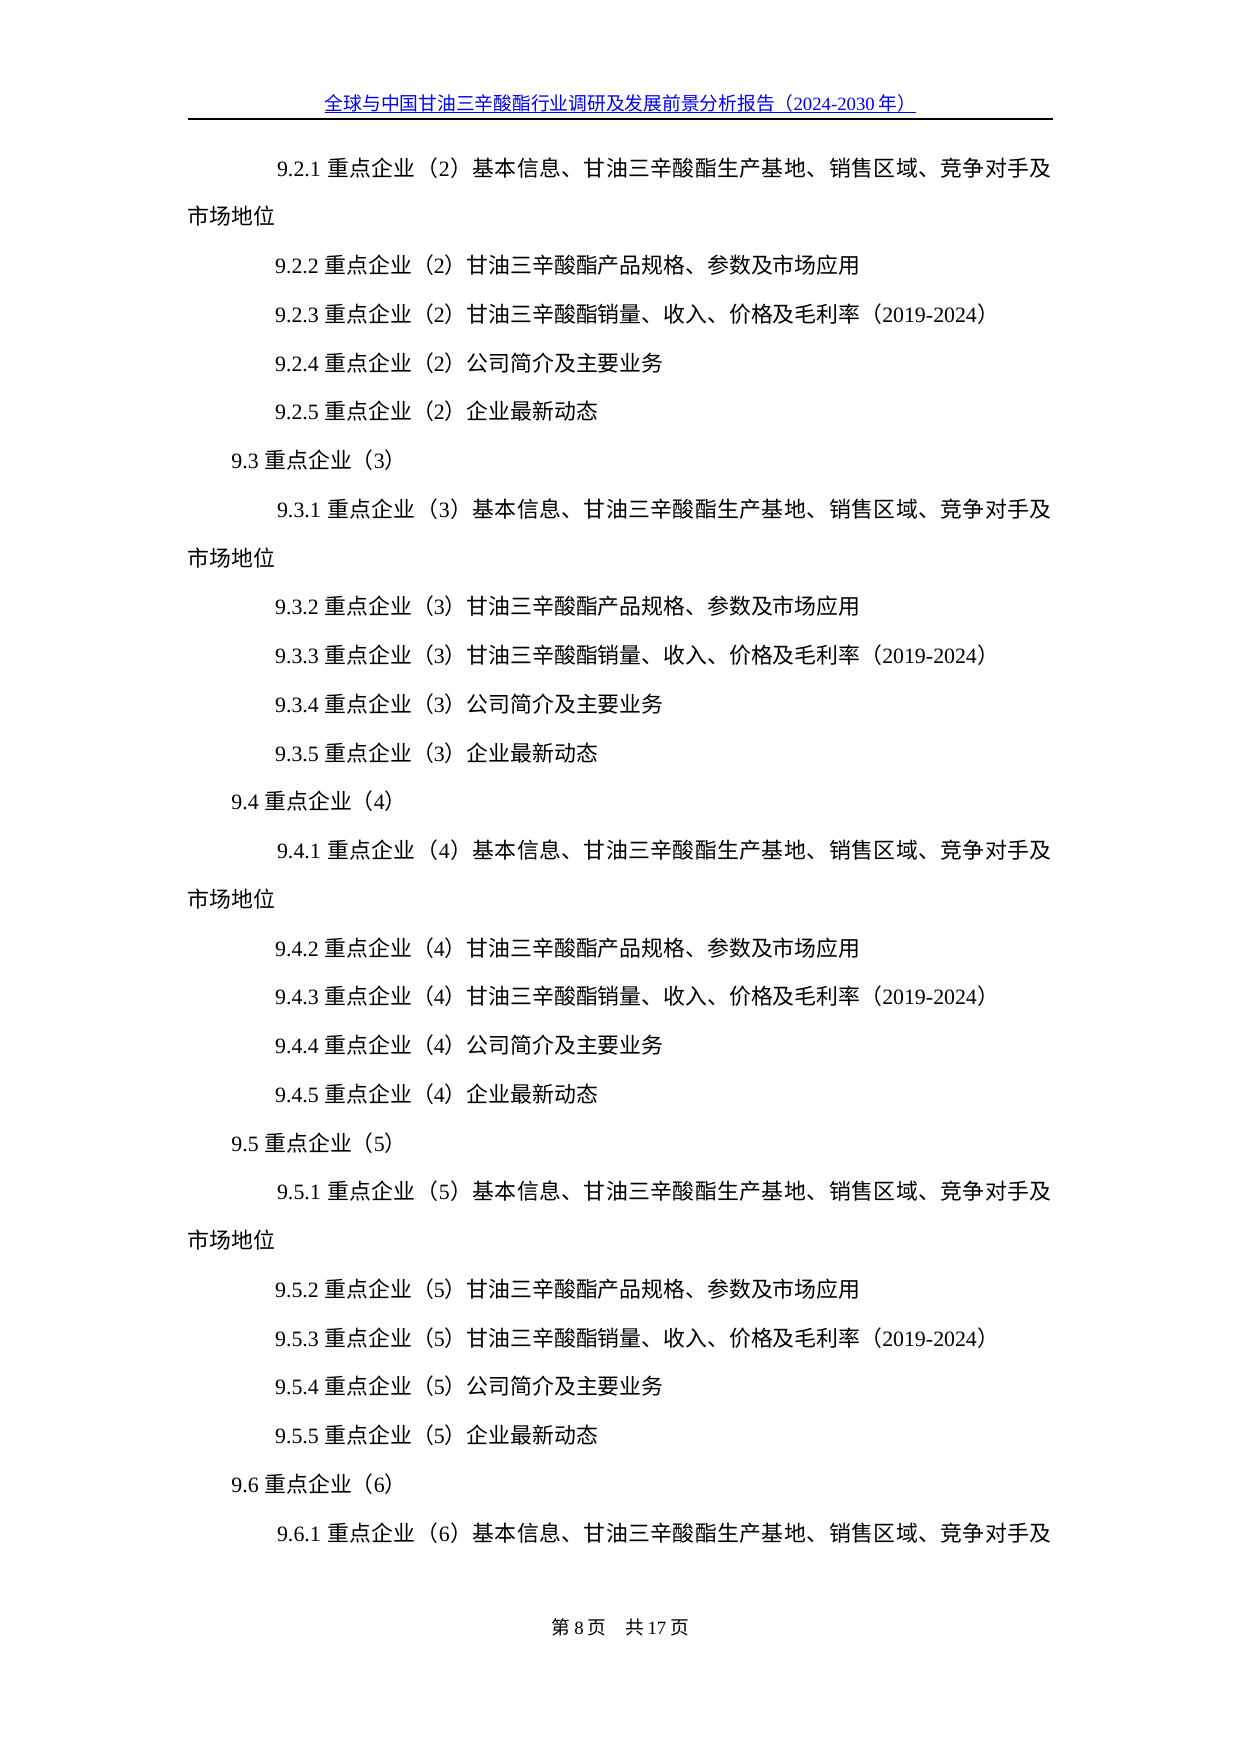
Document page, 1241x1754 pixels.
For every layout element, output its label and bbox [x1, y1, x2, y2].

text [187, 150, 1053, 1548]
